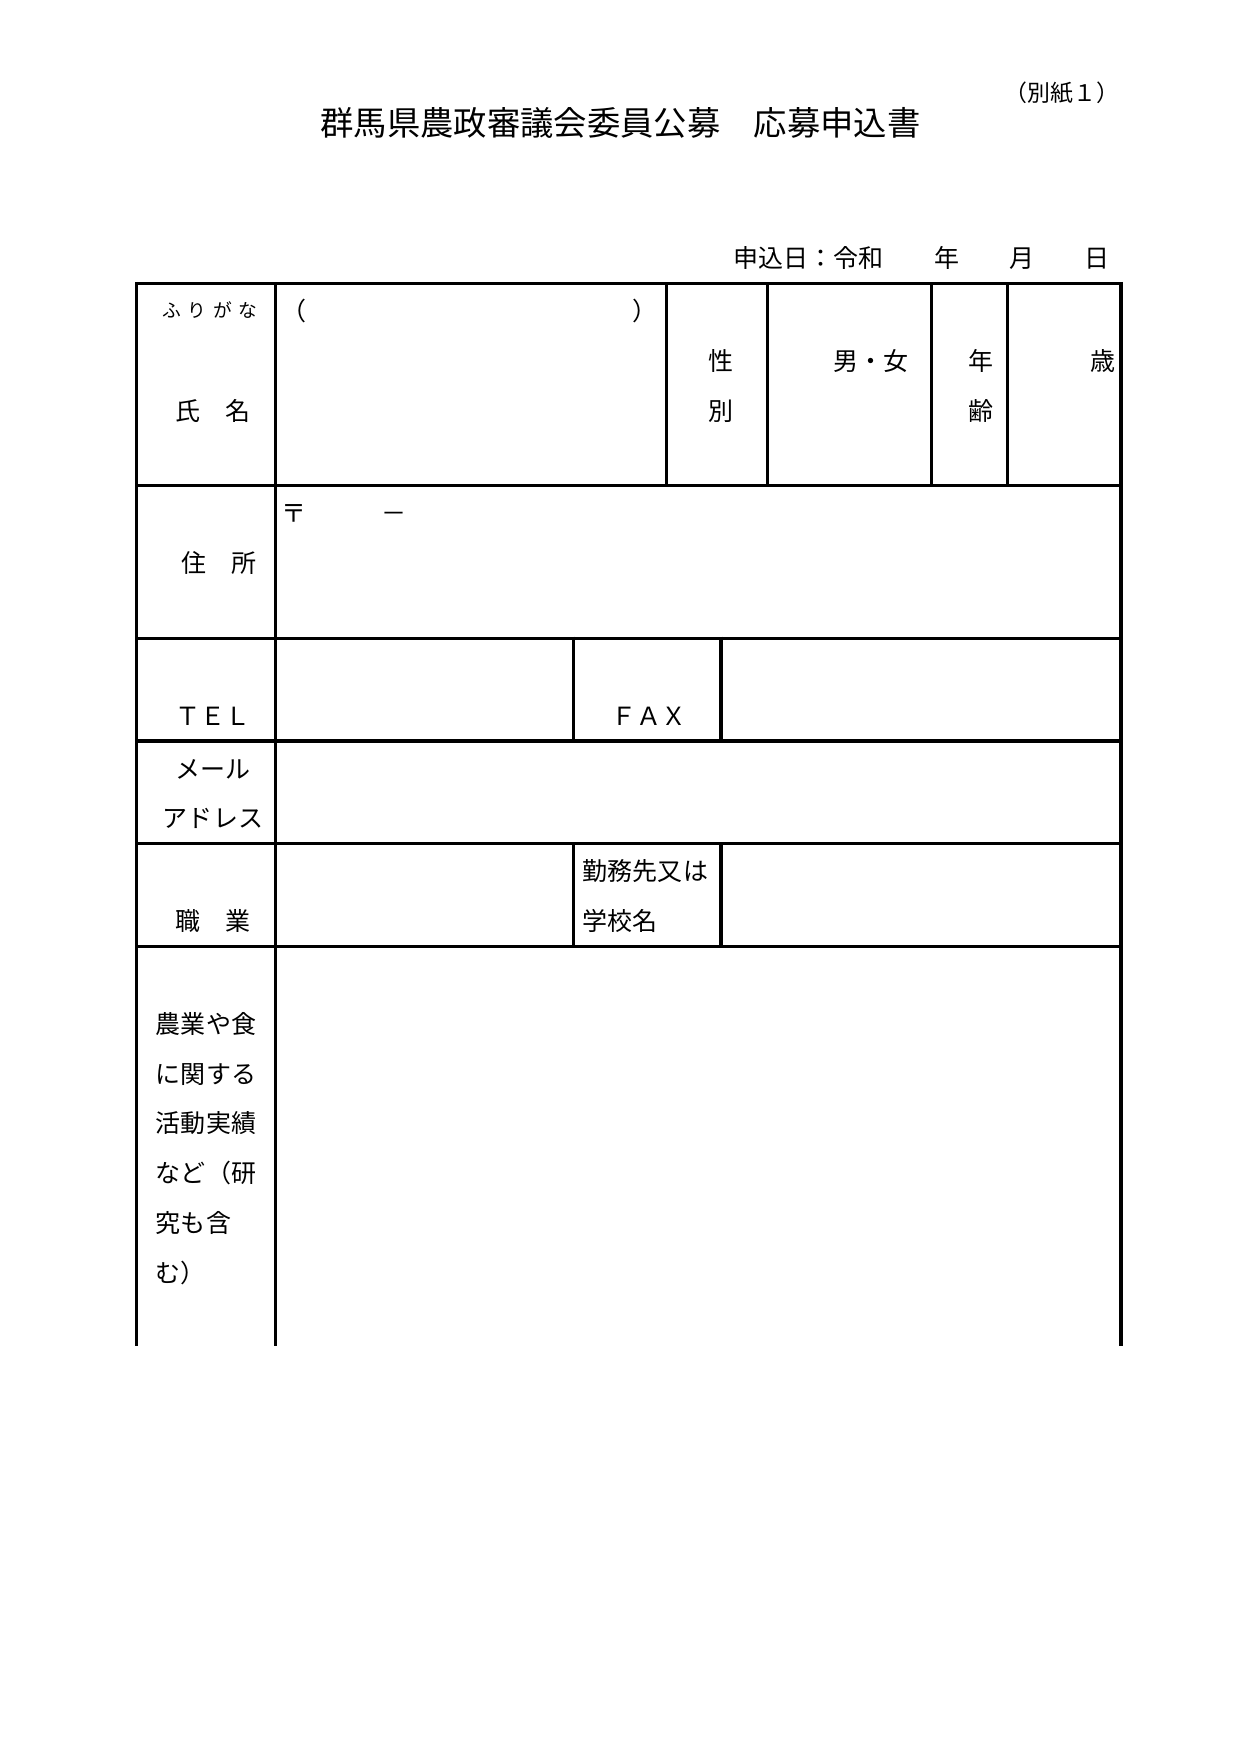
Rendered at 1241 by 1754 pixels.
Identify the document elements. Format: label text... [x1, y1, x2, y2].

table_cell 職 業 [138, 845, 274, 945]
table_header 歳 [1009, 285, 1119, 484]
table_cell 農業や食に関する活動実績など（研究も含む） [138, 948, 274, 1346]
table_cell ＦＡＸ [575, 640, 719, 739]
table_header 性 別 [668, 285, 766, 484]
table_cell ＴＥＬ [138, 640, 274, 739]
table_cell 勤務先又は 学校名 [575, 845, 719, 945]
text 申込日：令和 年 月 日 [131, 232, 1109, 282]
table_header 年齢 [933, 285, 1006, 484]
table_header 男・女 [769, 285, 930, 484]
table_cell [277, 743, 1119, 842]
table_cell [723, 640, 1119, 739]
table_cell [277, 948, 1119, 1346]
table_cell [277, 845, 572, 945]
table_cell [723, 845, 1119, 945]
table_header ふりがな 氏 名 [138, 285, 274, 484]
table_cell メール アドレス [138, 743, 274, 842]
table_cell [277, 640, 572, 739]
table_cell 住 所 [138, 487, 274, 637]
table_cell 〒 － [277, 487, 1119, 637]
table_header （ ） [277, 285, 665, 484]
